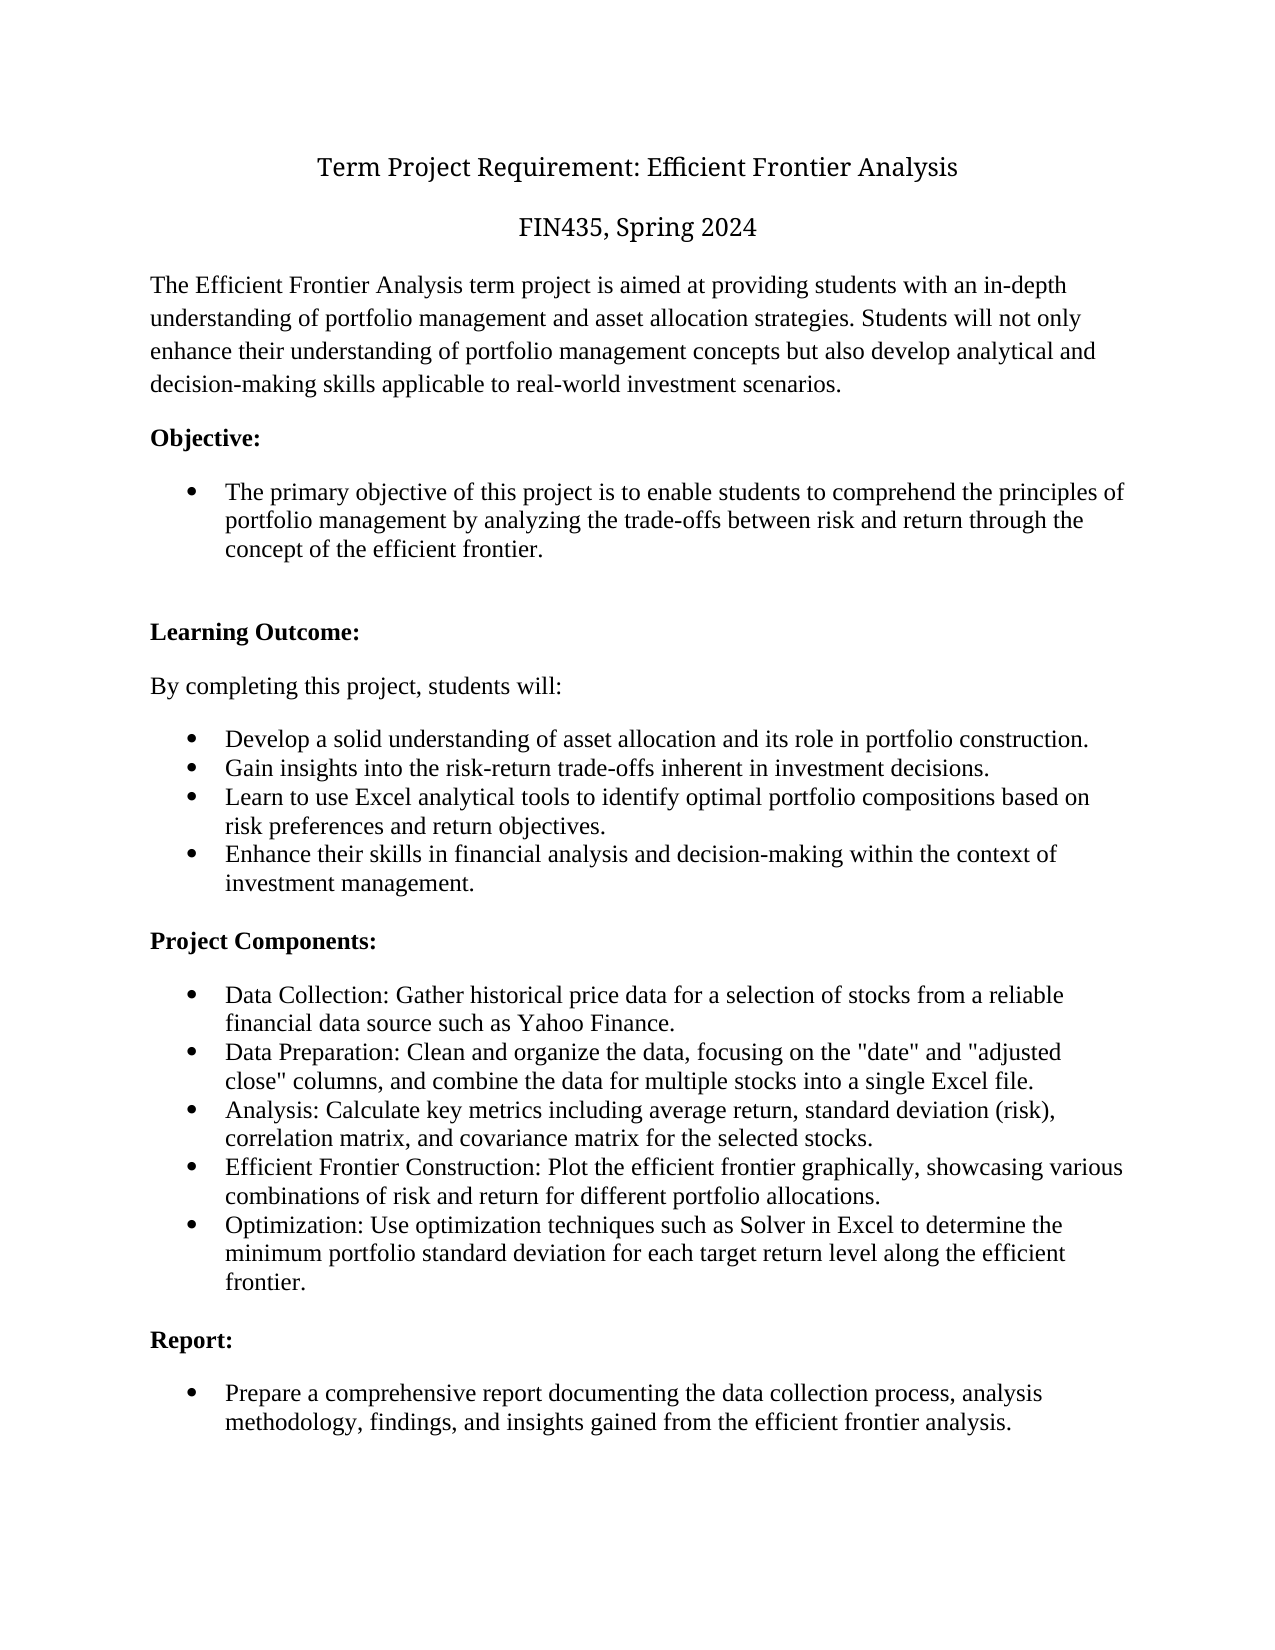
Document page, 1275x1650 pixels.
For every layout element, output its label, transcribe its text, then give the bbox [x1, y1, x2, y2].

text Objective: [150, 423, 1125, 452]
list Efficient Frontier Construction: Plot the efficient frontier graphically, showcasing various combinations of risk and return for different portfolio allocations. [187, 1152, 1125, 1210]
list Learn to use Excel analytical tools to identify optimal portfolio compositions based on risk preferences and return objectives. [187, 782, 1125, 839]
list Data Preparation: Clean and organize the data, focusing on the "date" and "adjusted close" columns, and combine the data for multiple stocks into a single Excel file. [187, 1037, 1125, 1095]
list Optimization: Use optimization techniques such as Solver in Excel to determine the minimum portfolio standard deviation for each target return level along the efficient frontier. [187, 1210, 1125, 1296]
list Enhance their skills in financial analysis and decision-making within the context of investment management. [187, 839, 1125, 897]
text Report: [150, 1325, 1125, 1353]
text FIN435, Spring 2024 [150, 210, 1125, 244]
text By completing this project, students will: [150, 671, 1125, 699]
text Learning Outcome: [150, 617, 1125, 646]
list Prepare a comprehensive report documenting the data collection process, analysis methodology, findings, and insights gained from the efficient frontier analysis. [187, 1378, 1125, 1436]
list The primary objective of this project is to enable students to comprehend the principles of portfolio management by analyzing the trade-offs between risk and return through the concept of the efficient frontier. [187, 477, 1125, 563]
text Term Project Requirement: Efficient Frontier Analysis [150, 150, 1125, 184]
list Develop a solid understanding of asset allocation and its role in portfolio construction. [187, 724, 1125, 753]
list Analysis: Calculate key metrics including average return, standard deviation (risk), correlation matrix, and covariance matrix for the selected stocks. [187, 1095, 1125, 1152]
text Project Components: [150, 926, 1125, 954]
text The Efficient Frontier Analysis term project is aimed at providing students with an in-depth understanding of portfolio management and asset allocation strategies. Students will not only enhance their understanding of portfolio management concepts but also develop analytical and decision-making skills applicable to real-world investment scenarios. [150, 270, 1125, 398]
list Data Collection: Gather historical price data for a selection of stocks from a reliable financial data source such as Yahoo Finance. [187, 980, 1125, 1037]
list Gain insights into the risk-return trade-offs inherent in investment decisions. [187, 753, 1125, 782]
